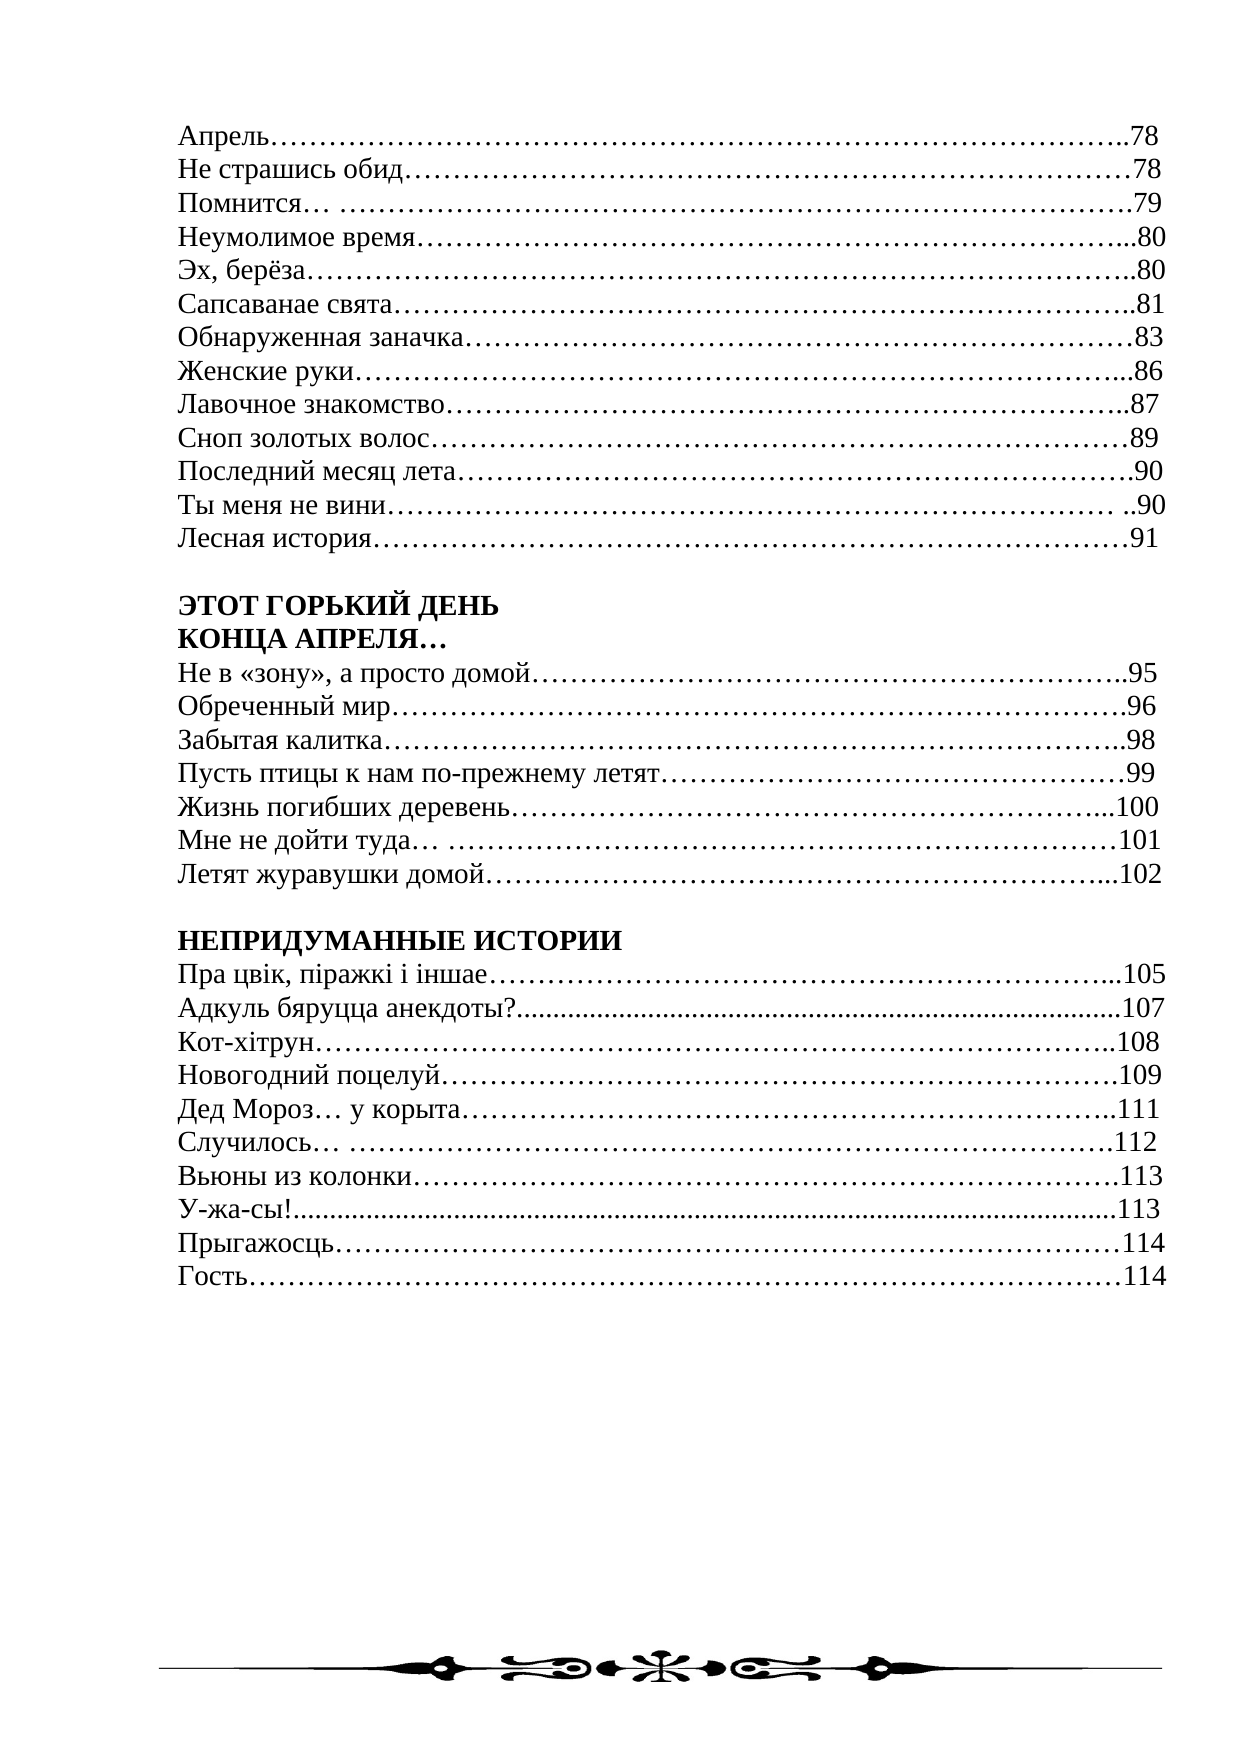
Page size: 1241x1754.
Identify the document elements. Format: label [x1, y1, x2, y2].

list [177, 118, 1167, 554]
picture [158, 1650, 1162, 1682]
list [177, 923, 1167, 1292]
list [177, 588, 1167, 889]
